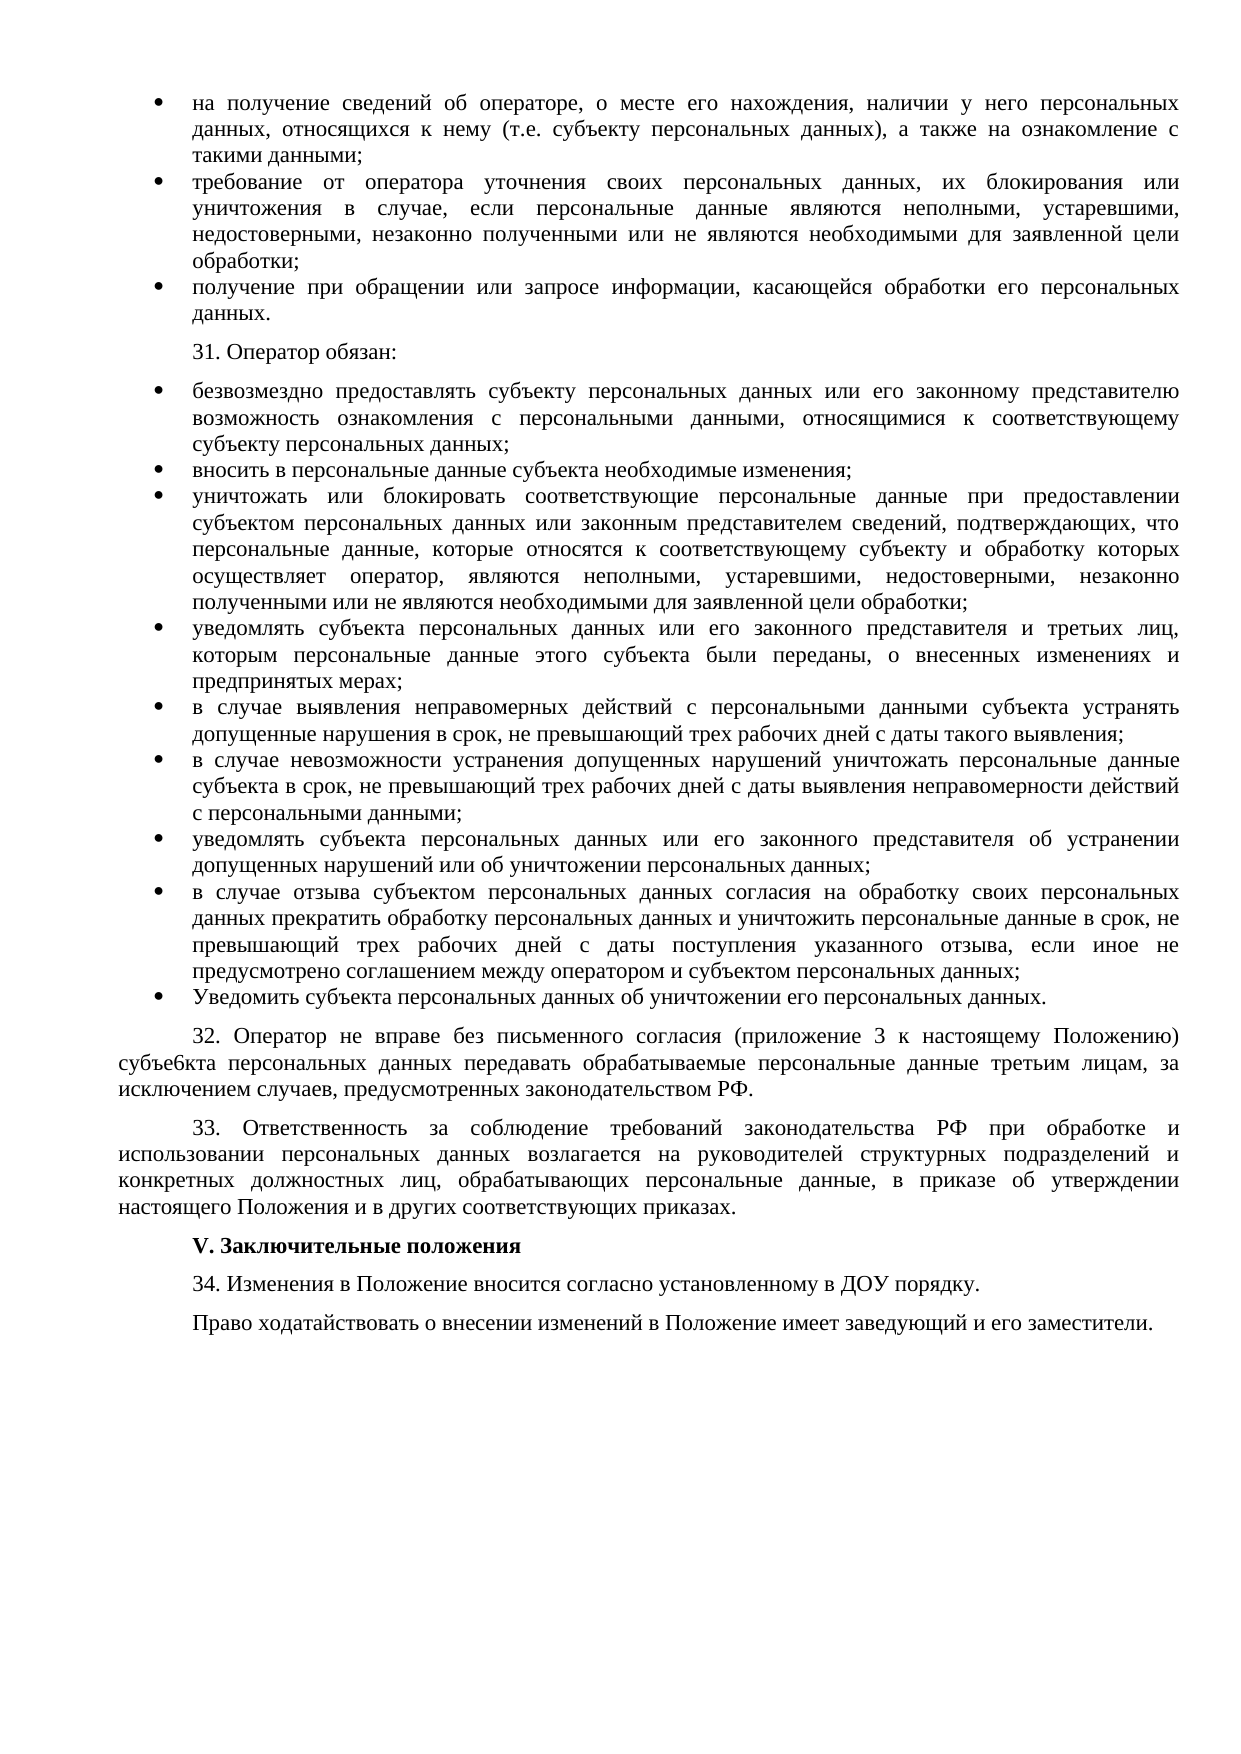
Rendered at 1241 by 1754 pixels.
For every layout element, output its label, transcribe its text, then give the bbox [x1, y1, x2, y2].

list уведомлять субъекта персональных данных или его законного представителя и третьих лиц, которым персональные данные этого субъекта были переданы, о внесенных изменениях и предпринятых мерах; [154, 614, 1181, 693]
text 32. Оператор не вправе без письменного согласия (приложение 3 к настоящему Положению) субъе6кта персональных данных передавать обрабатываемые персональные данные третьим лицам, за исключением случаев, предусмотренных законодательством РФ. [118, 1022, 1181, 1101]
list в случае отзыва субъектом персональных данных согласия на обработку своих персональных данных прекратить обработку персональных данных и уничтожить персональные данные в срок, не превышающий трех рабочих дней с даты поступления указанного отзыва, если иное не предусмотрено соглашением между оператором и субъектом персональных данных; [154, 878, 1181, 983]
text 33. Ответственность за соблюдение требований законодательства РФ при обработке и использовании персональных данных возлагается на руководителей структурных подразделений и конкретных должностных лиц, обрабатывающих персональные данные, в приказе об утверждении настоящего Положения и в других соответствующих приказах. [118, 1114, 1181, 1219]
text 31. Оператор обязан: [118, 338, 1181, 365]
list в случае выявления неправомерных действий с персональными данными субъекта устранять допущенные нарушения в срок, не превышающий трех рабочих дней с даты такого выявления; [154, 693, 1181, 746]
list Уведомить субъекта персональных данных об уничтожении его персональных данных. [154, 983, 1181, 1010]
text Право ходатайствовать о внесении изменений в Положение имеет заведующий и его заместители. [118, 1309, 1181, 1336]
list в случае невозможности устранения допущенных нарушений уничтожать персональные данные субъекта в срок, не превышающий трех рабочих дней с даты выявления неправомерности действий с персональными данными; [154, 746, 1181, 825]
list на получение сведений об операторе, о месте его нахождения, наличии у него персональных данных, относящихся к нему (т.е. субъекту персональных данных), а также на ознакомление с такими данными; [154, 89, 1181, 168]
text 34. Изменения в Положение вносится согласно установленному в ДОУ порядку. [118, 1271, 1181, 1297]
list получение при обращении или запросе информации, касающейся обработки его персональных данных. [154, 273, 1181, 326]
list уведомлять субъекта персональных данных или его законного представителя об устранении допущенных нарушений или об уничтожении персональных данных; [154, 825, 1181, 878]
list безвозмездно предоставлять субъекту персональных данных или его законному представителю возможность ознакомления с персональными данными, относящимися к соответствующему субъекту персональных данных; [154, 377, 1181, 456]
list требование от оператора уточнения своих персональных данных, их блокирования или уничтожения в случае, если персональные данные являются неполными, устаревшими, недостоверными, незаконно полученными или не являются необходимыми для заявленной цели обработки; [154, 168, 1181, 273]
list уничтожать или блокировать соответствующие персональные данные при предоставлении субъектом персональных данных или законным представителем сведений, подтверждающих, что персональные данные, которые относятся к соответствующему субъекту и обработку которых осуществляет оператор, являются неполными, устаревшими, недостоверными, незаконно полученными или не являются необходимыми для заявленной цели обработки; [154, 483, 1181, 614]
list вносить в персональные данные субъекта необходимые изменения; [154, 456, 1181, 483]
text V. Заключительные положения [118, 1232, 1181, 1258]
